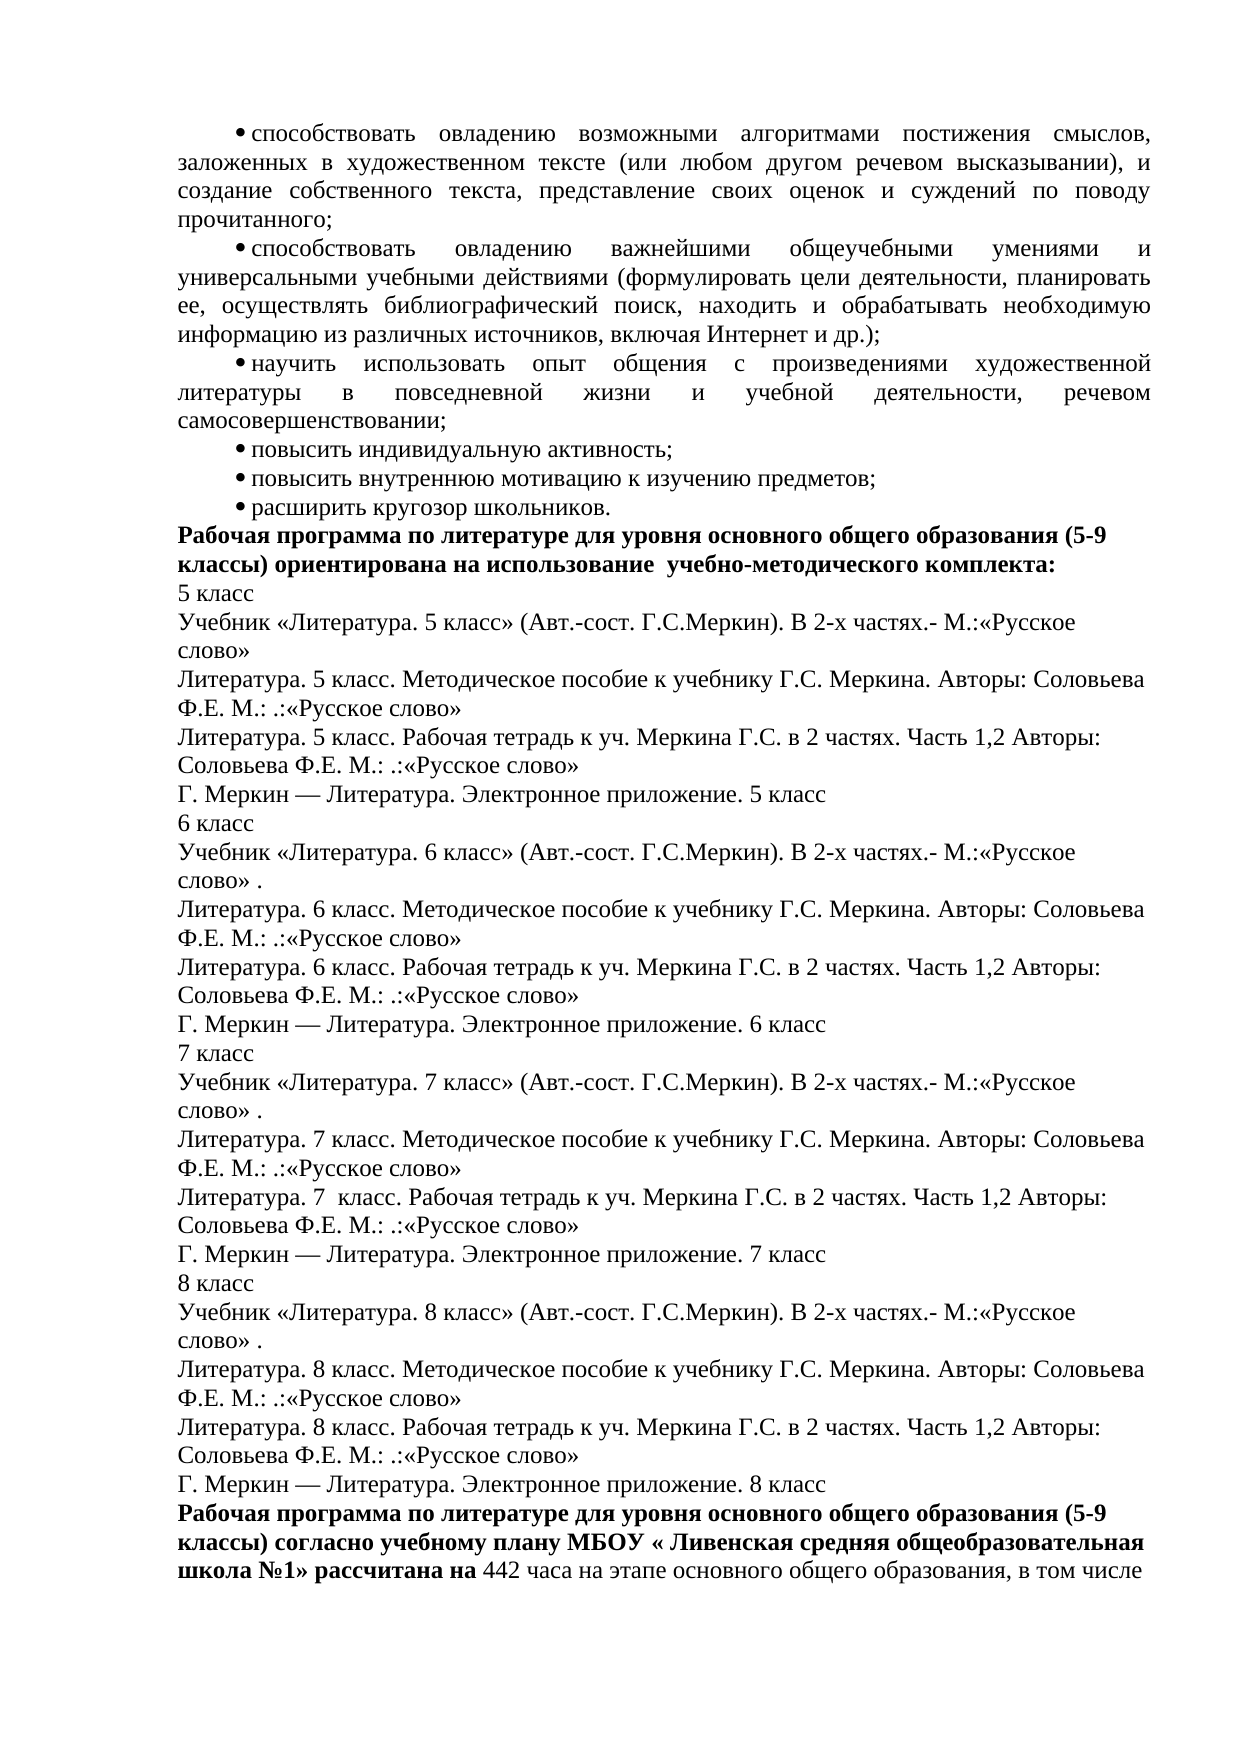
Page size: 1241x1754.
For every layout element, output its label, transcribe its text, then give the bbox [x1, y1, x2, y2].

text Г. Меркин — Литература. Электронное приложение. 7 класс [177, 1239, 1152, 1268]
text Учебник «Литература. 8 класс» (Авт.-сост. Г.С.Меркин). В 2-х частях.- М.:«Русское слово» . [177, 1297, 1152, 1354]
text Литература. 6 класс. Рабочая тетрадь к уч. Меркина Г.С. в 2 частях. Часть 1,2 Авторы: Соловьева Ф.Е. М.: .:«Русское слово» [177, 952, 1152, 1009]
list способствовать овладению возможными алгоритмами постижения смыслов, заложенных в художественном тексте (или любом другом речевом высказывании), и создание собственного текста, представление своих оценок и суждений по поводу прочитанного; [177, 118, 1152, 233]
list способствовать овладению важнейшими общеучебными умениями и универсальными учебными действиями (формулировать цели деятельности, планировать ее, осуществлять библиографический поиск, находить и обрабатывать необходимую информацию из различных источников, включая Интернет и др.); [177, 233, 1152, 348]
list повысить индивидуальную активность; [177, 434, 1152, 463]
text 5 класс [177, 578, 1152, 607]
text 6 класс [177, 808, 1152, 837]
text Литература. 7 класс. Методическое пособие к учебнику Г.С. Меркина. Авторы: Соловьева Ф.Е. М.: .:«Русское слово» [177, 1124, 1152, 1182]
text Литература. 8 класс. Рабочая тетрадь к уч. Меркина Г.С. в 2 частях. Часть 1,2 Авторы: Соловьева Ф.Е. М.: .:«Русское слово» [177, 1412, 1152, 1469]
text Г. Меркин — Литература. Электронное приложение. 8 класс [177, 1469, 1152, 1498]
text Учебник «Литература. 7 класс» (Авт.-сост. Г.С.Меркин). В 2-х частях.- М.:«Русское слово» . [177, 1067, 1152, 1124]
list расширить кругозор школьников. [177, 492, 1152, 521]
text Литература. 5 класс. Рабочая тетрадь к уч. Меркина Г.С. в 2 частях. Часть 1,2 Авторы: Соловьева Ф.Е. М.: .:«Русское слово» [177, 722, 1152, 779]
text Рабочая программа по литературе для уровня основного общего образования (5-9 классы) ориентирована на использование учебно-методического комплекта: [177, 521, 1152, 578]
text Литература. 6 класс. Методическое пособие к учебнику Г.С. Меркина. Авторы: Соловьева Ф.Е. М.: .:«Русское слово» [177, 894, 1152, 952]
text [177, 1498, 1152, 1584]
text Литература. 8 класс. Методическое пособие к учебнику Г.С. Меркина. Авторы: Соловьева Ф.Е. М.: .:«Русское слово» [177, 1354, 1152, 1412]
list научить использовать опыт общения с произведениями художественной литературы в повседневной жизни и учебной деятельности, речевом самосовершенствовании; [177, 348, 1152, 434]
text Литература. 5 класс. Методическое пособие к учебнику Г.С. Меркина. Авторы: Соловьева Ф.Е. М.: .:«Русское слово» [177, 664, 1152, 722]
text Учебник «Литература. 5 класс» (Авт.-сост. Г.С.Меркин). В 2-х частях.- М.:«Русское слово» [177, 607, 1152, 664]
text 8 класс [177, 1268, 1152, 1297]
text Г. Меркин — Литература. Электронное приложение. 5 класс [177, 779, 1152, 808]
text Литература. 7 класс. Рабочая тетрадь к уч. Меркина Г.С. в 2 частях. Часть 1,2 Авторы: Соловьева Ф.Е. М.: .:«Русское слово» [177, 1182, 1152, 1239]
text Г. Меркин — Литература. Электронное приложение. 6 класс [177, 1009, 1152, 1038]
text 7 класс [177, 1038, 1152, 1067]
text Учебник «Литература. 6 класс» (Авт.-сост. Г.С.Меркин). В 2-х частях.- М.:«Русское слово» . [177, 837, 1152, 894]
list повысить внутреннюю мотивацию к изучению предметов; [177, 463, 1152, 492]
